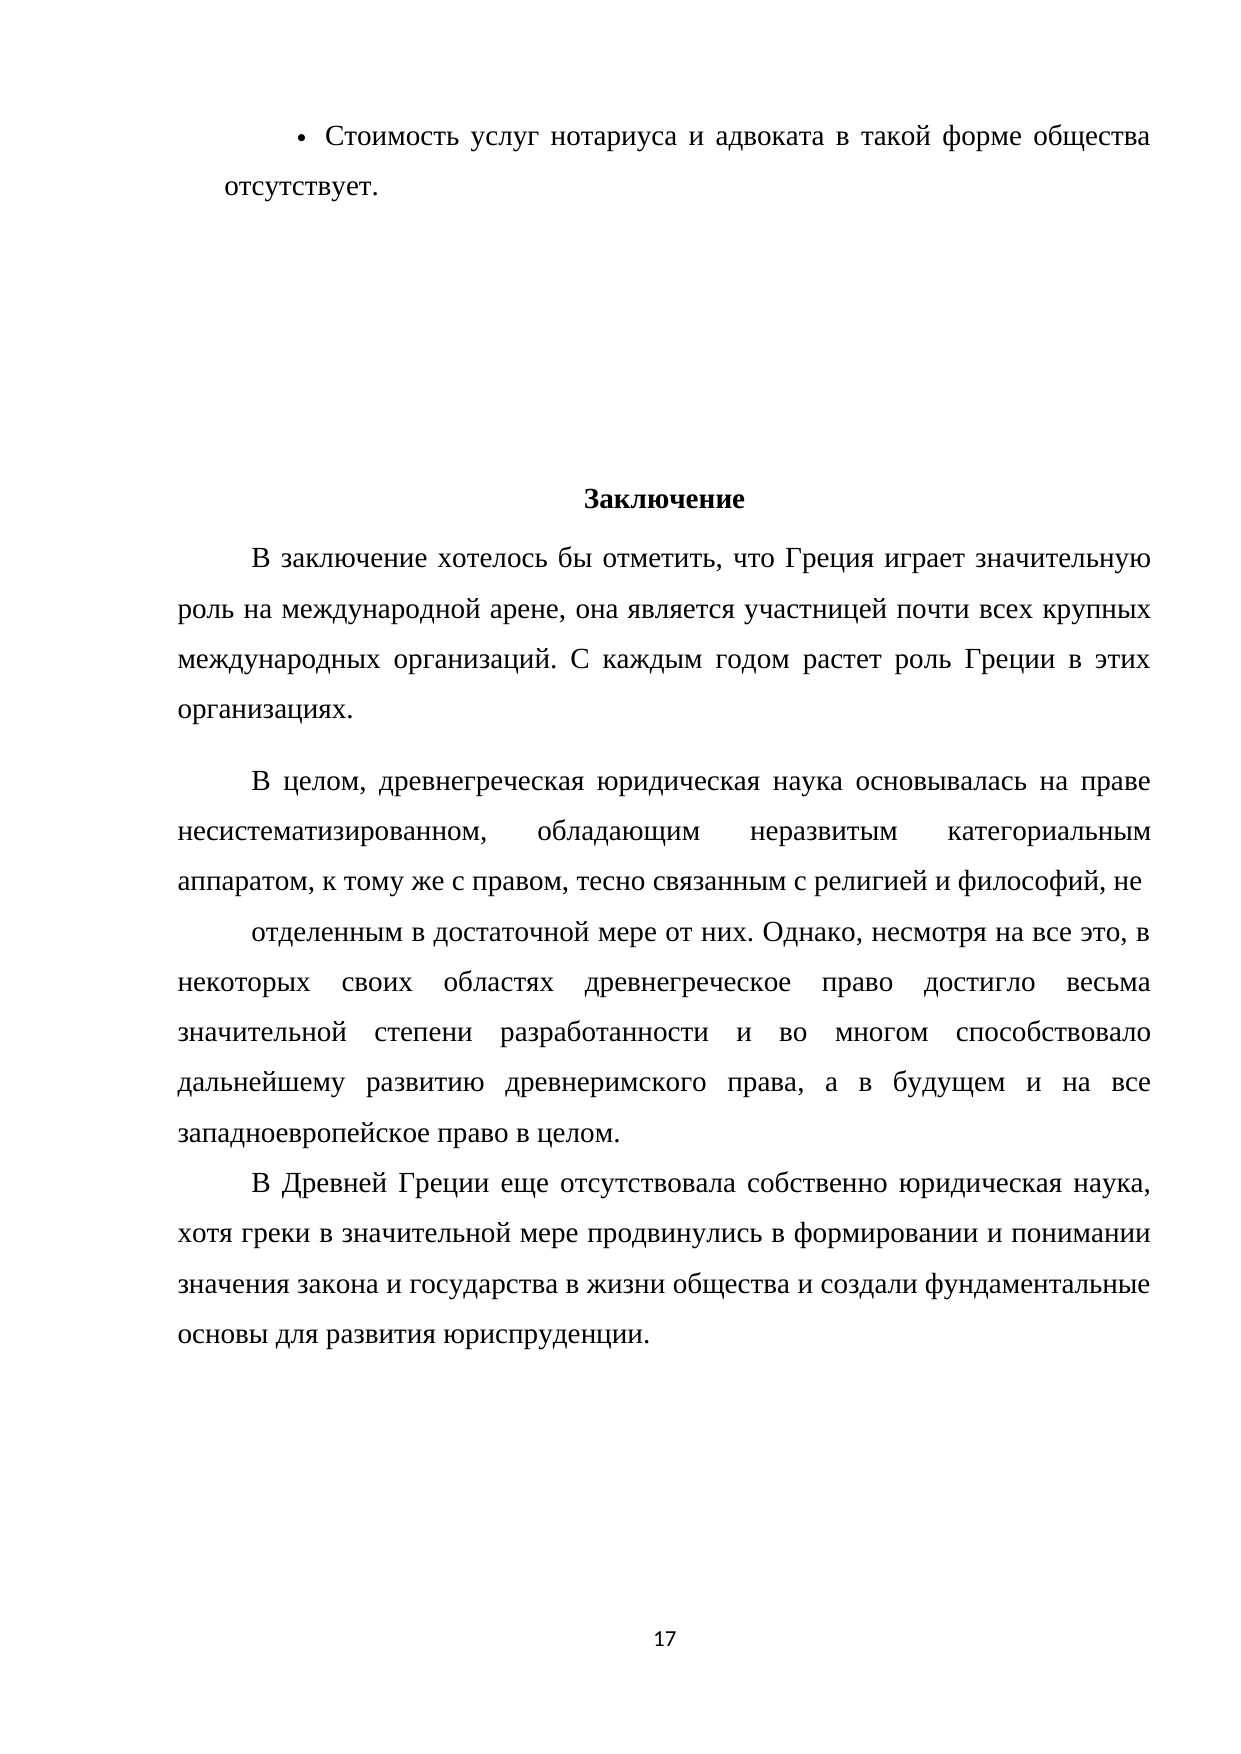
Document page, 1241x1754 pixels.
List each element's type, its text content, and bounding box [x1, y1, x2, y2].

text отделенным в достаточной мере от них. Однако, несмотря на все это, в некоторых своих областях древнегреческое право достигло весьма значительной степени разработанности и во многом способствовало дальнейшему развитию древнеримского права, а в будущем и на все западноевропейское право в целом. [177, 914, 1152, 1148]
text В Древней Греции еще отсутствовала собственно юридическая наука, хотя греки в значительной мере продвинулись в формировании и понимании значения закона и государства в жизни общества и создали фундаментальные основы для развития юриспруденции. [177, 1165, 1152, 1350]
text Заключение [177, 481, 1152, 515]
text В целом, древнегреческая юридическая наука основывалась на праве несистематизированном, обладающим неразвитым категориальным аппаратом, к тому же с правом, тесно связанным с религией и философий, не [177, 763, 1152, 897]
list Стоимость услуг нотариуса и адвоката в такой форме общества отсутствует. [224, 118, 1152, 202]
text В заключение хотелось бы отметить, что Греция играет значительную роль на международной арене, она является участницей почти всех крупных международных организаций. C каждым годом растет роль Греции в этих организациях. [177, 541, 1152, 725]
